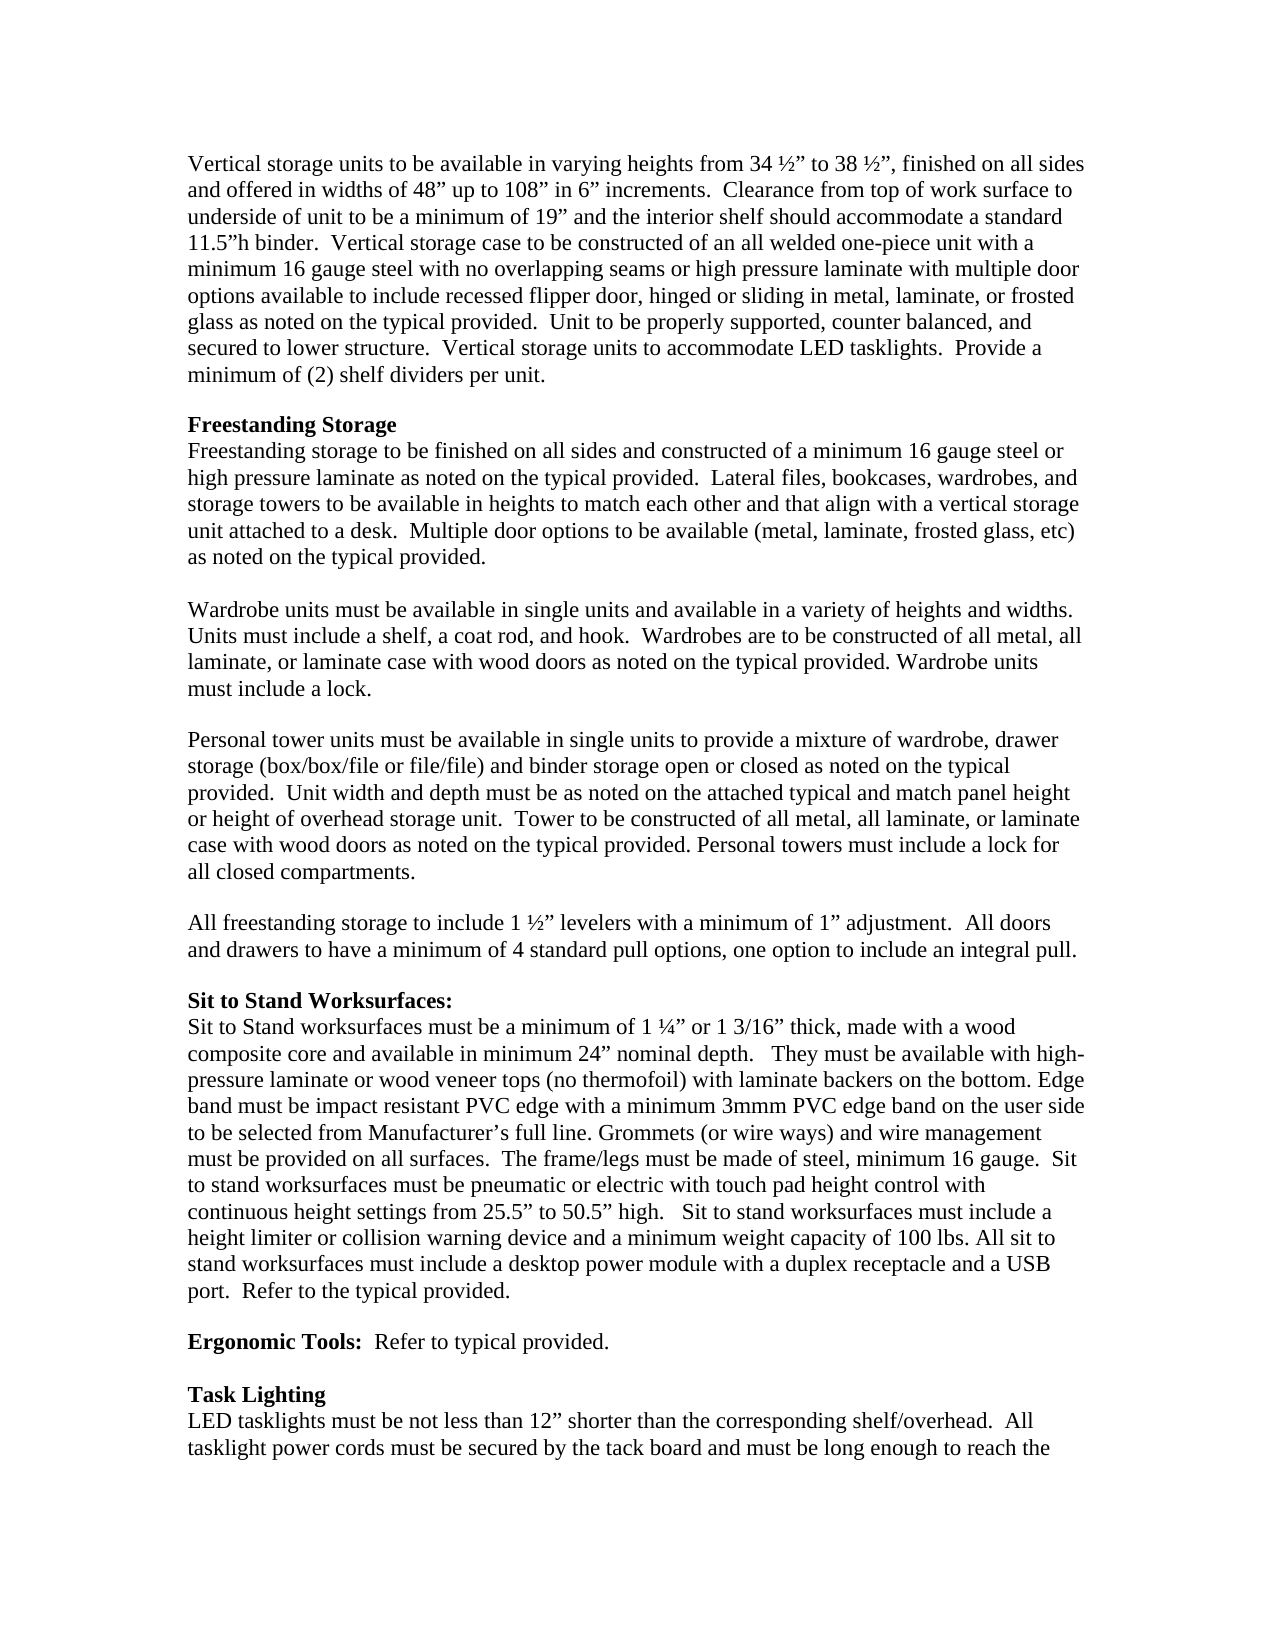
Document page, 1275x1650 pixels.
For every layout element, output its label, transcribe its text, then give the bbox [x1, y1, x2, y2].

text Freestanding storage to be finished on all sides and constructed of a minimum 16 gauge steel or high pressure laminate as noted on the typical provided. Lateral files, bookcases, wardrobes, and storage towers to be available in heights to match each other and that align with a vertical storage unit attached to a desk. Multiple door options to be available (metal, laminate, frosted glass, etc) as noted on the typical provided. [187, 438, 1087, 569]
text Freestanding Storage [187, 411, 1087, 438]
text Sit to Stand Worksurfaces: Sit to Stand worksurfaces must be a minimum of 1 ¼” or 1 3/16” thick, made with a wood composite core and available in minimum 24” nominal depth. They must be available with high-pressure laminate or wood veneer tops (no thermofoil) with laminate backers on the bottom. Edge band must be impact resistant PVC edge with a minimum 3mmm PVC edge band on the user side to be selected from Manufacturer’s full line. Grommets (or wire ways) and wire management must be provided on all surfaces. The frame/legs must be made of steel, minimum 16 gauge. Sit to stand worksurfaces must be pneumatic or electric with touch pad height control with continuous height settings from 25.5” to 50.5” high. Sit to stand worksurfaces must include a height limiter or collision warning device and a minimum weight capacity of 100 lbs. All sit to stand worksurfaces must include a desktop power module with a duplex receptacle and a USB port. Refer to the typical provided. [187, 987, 1087, 1303]
text Wardrobe units must be available in single units and available in a variety of heights and widths. Units must include a shelf, a coat rod, and hook. Wardrobes are to be constructed of all metal, all laminate, or laminate case with wood doors as noted on the typical provided. Wardrobe units must include a lock. [187, 596, 1087, 701]
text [187, 1407, 1087, 1460]
text Ergonomic Tools: Refer to typical provided. [187, 1328, 1087, 1354]
text Task Lighting [187, 1381, 1087, 1407]
text All freestanding storage to include 1 ½” levelers with a minimum of 1” adjustment. All doors and drawers to have a minimum of 4 standard pull options, one option to include an integral pull. [187, 909, 1087, 962]
text Personal tower units must be available in single units to provide a mixture of wardrobe, drawer storage (box/box/file or file/file) and binder storage open or closed as noted on the typical provided. Unit width and depth must be as noted on the attached typical and match panel height or height of overhead storage unit. Tower to be constructed of all metal, all laminate, or laminate case with wood doors as noted on the typical provided. Personal towers must include a lock for all closed compartments. [187, 726, 1087, 884]
text Vertical storage units to be available in varying heights from 34 ½” to 38 ½”, finished on all sides and offered in widths of 48” up to 108” in 6” increments. Clearance from top of work surface to underside of unit to be a minimum of 19” and the interior shelf should accommodate a standard 11.5”h binder. Vertical storage case to be constructed of an all welded one-piece unit with a minimum 16 gauge steel with no overlapping seams or high pressure laminate with multiple door options available to include recessed flipper door, hinged or sliding in metal, laminate, or frosted glass as noted on the typical provided. Unit to be properly supported, counter balanced, and secured to lower structure. Vertical storage units to accommodate LED tasklights. Provide a minimum of (2) shelf dividers per unit. [187, 150, 1087, 387]
